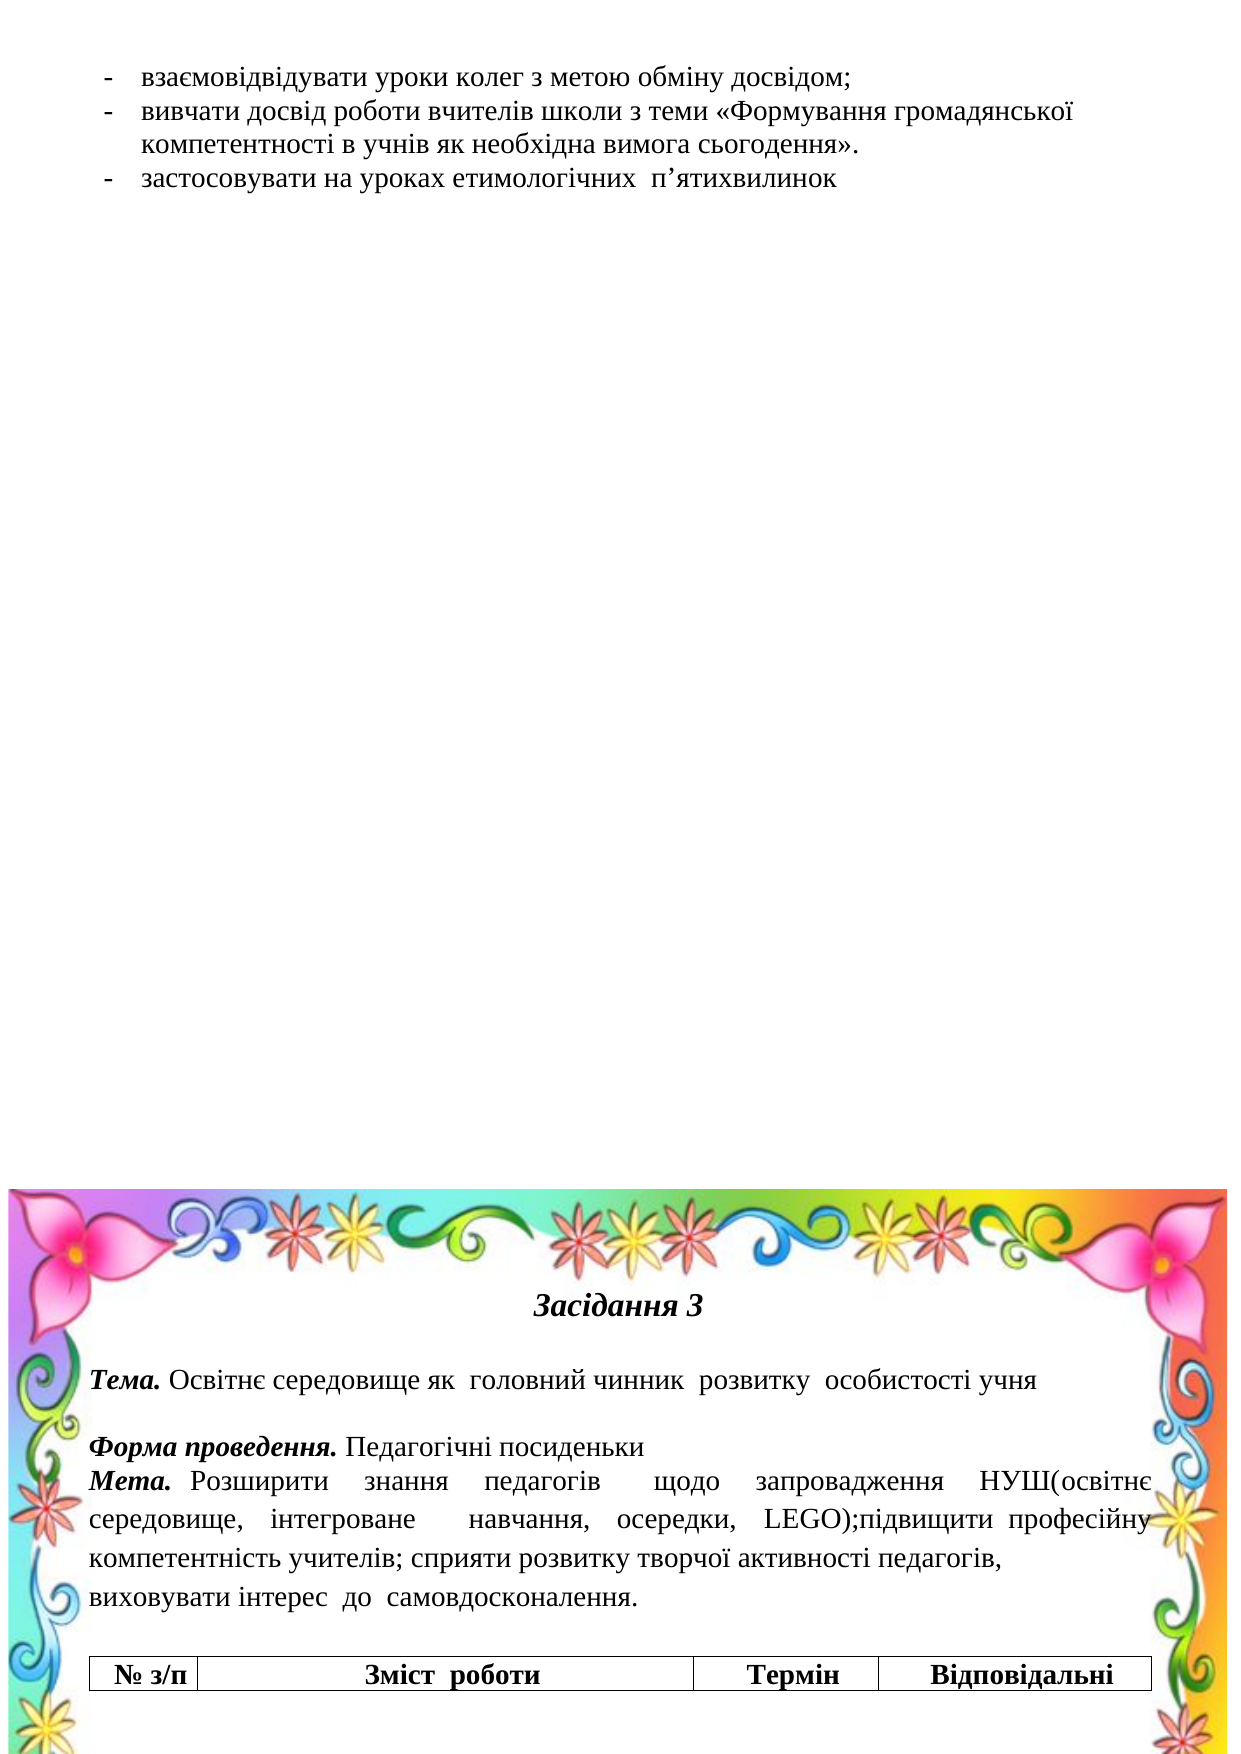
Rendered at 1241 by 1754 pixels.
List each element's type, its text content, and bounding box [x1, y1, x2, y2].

text виховувати інтерес до самовдосконалення. [89, 1579, 1152, 1612]
text Форма проведення. Педагогічні посиденьки [89, 1429, 1152, 1463]
picture [8, 1189, 1228, 1754]
list вивчати досвід роботи вчителів школи з теми «Формування громадянської компетентності в учнів як необхідна вимога сьогодення». [103, 93, 1152, 160]
text Тема. Освітнє середовище як головний чинник розвитку особистості учня [89, 1362, 1152, 1396]
text Засідання 3 [89, 1286, 1152, 1324]
list взаємовідвідувати уроки колег з метою обміну досвідом; [103, 59, 1152, 93]
list застосовувати на уроках етимологічних п’ятихвилинок [103, 160, 1152, 193]
table_header Відповідальні [879, 1657, 1151, 1690]
table_header № з/п [90, 1657, 197, 1690]
table_header Зміст роботи [198, 1657, 693, 1690]
text Мета. Розширити знання педагогів щодо запровадження НУШ(освітнє середовище, інтегроване навчання, осередки, LEGO);підвищити професійну компетентність учителів; сприяти розвитку творчої активності педагогів, [89, 1463, 1152, 1574]
table_header Термін [694, 1657, 878, 1690]
